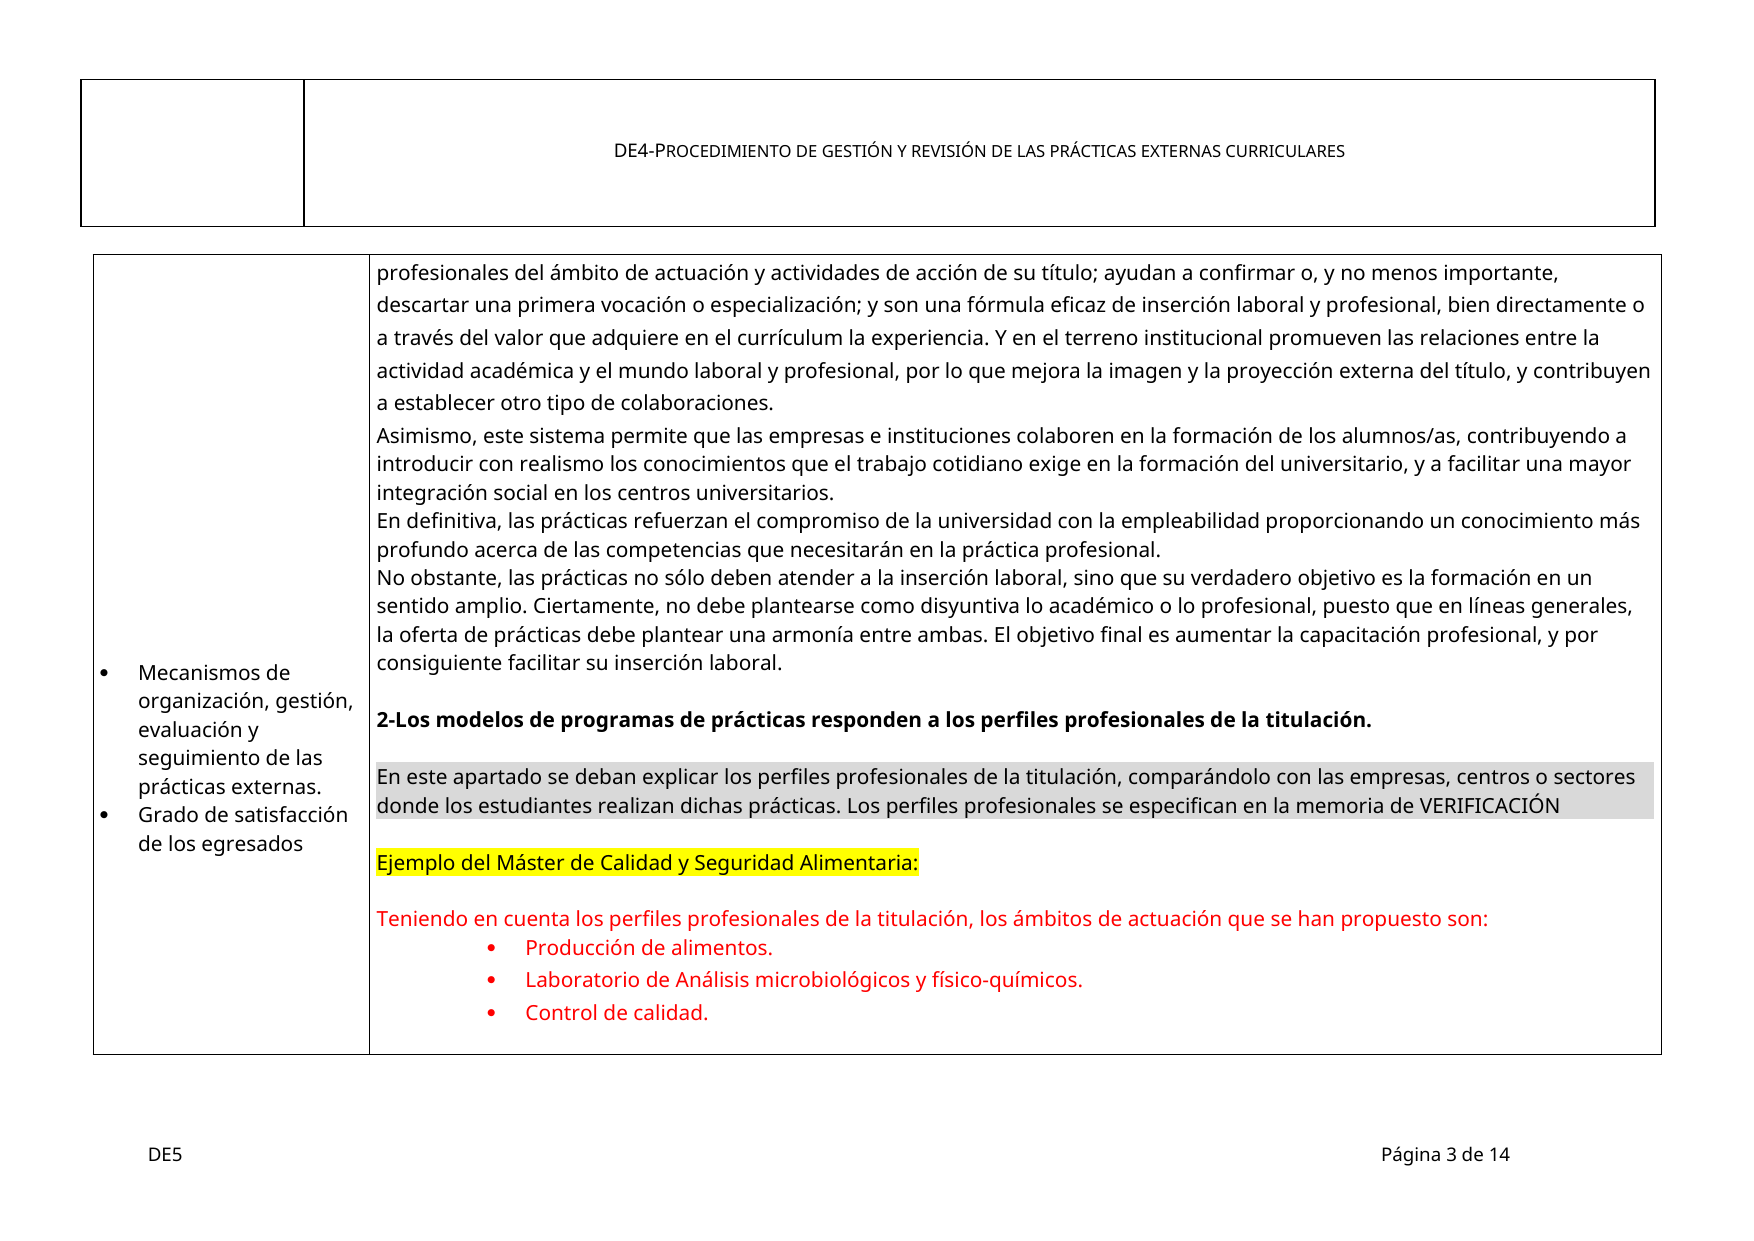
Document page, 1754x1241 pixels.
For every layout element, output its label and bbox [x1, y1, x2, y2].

table_cell [370, 255, 1661, 1054]
